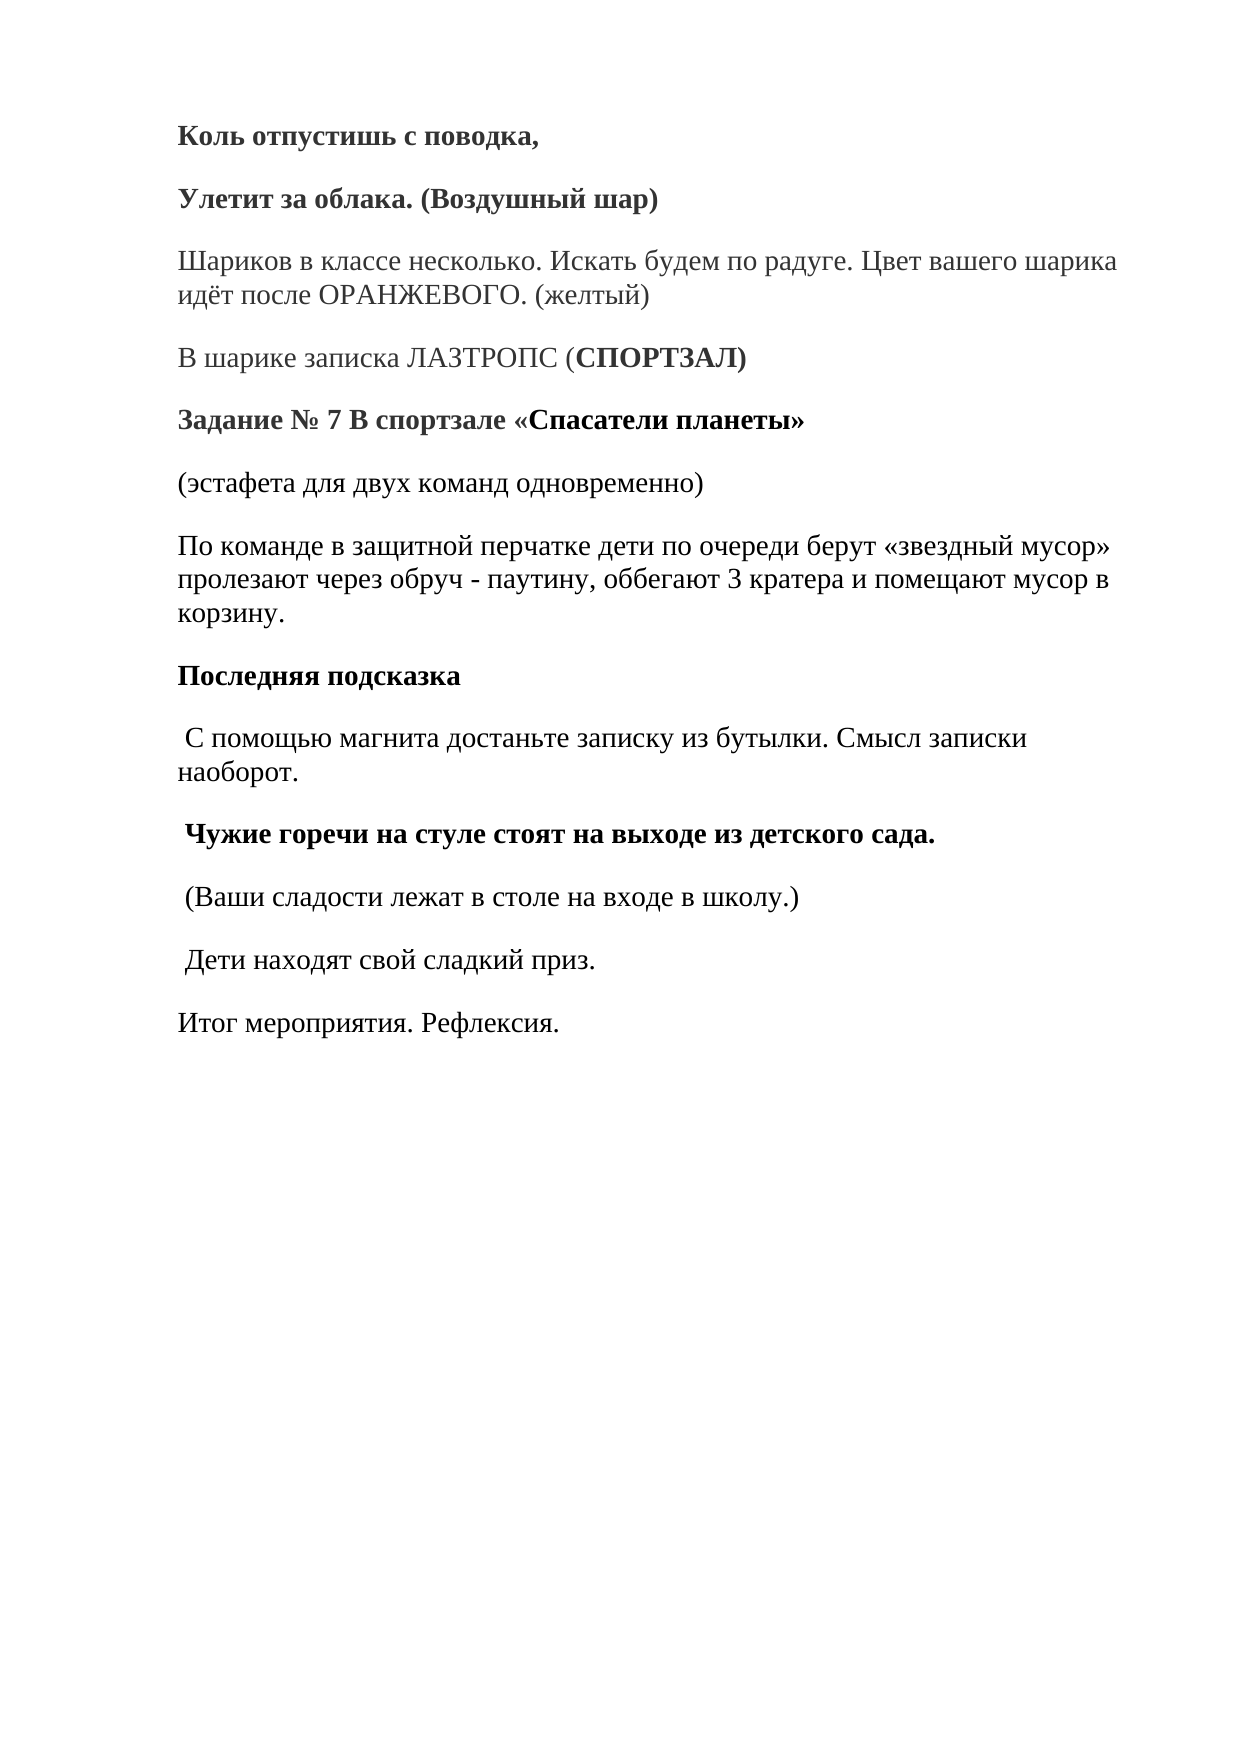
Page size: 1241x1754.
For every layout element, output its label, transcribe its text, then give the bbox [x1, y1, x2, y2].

text Улетит за облака. (Воздушный шар) [177, 181, 1152, 214]
text Шариков в классе несколько. Искать будем по радуге. Цвет вашего шарика идёт после ОРАНЖЕВОГО. (желтый) [177, 243, 1152, 311]
text Дети находят свой сладкий приз. [177, 942, 1152, 976]
text В шарике записка ЛАЗТРОПС (СПОРТЗАЛ) [177, 340, 1152, 373]
text С помощью магнита достаньте записку из бутылки. Смысл записки наоборот. [177, 720, 1152, 787]
text (эстафета для двух команд одновременно) [177, 465, 1152, 499]
text Последняя подсказка [177, 658, 1152, 691]
text Задание № 7 В спортзале «Спасатели планеты» [177, 402, 1152, 436]
text Итог мероприятия. Рефлексия. [177, 1005, 1152, 1038]
text (Ваши сладости лежат в столе на входе в школу.) [177, 879, 1152, 913]
text Чужие горечи на стуле стоят на выходе из детского сада. [177, 817, 1152, 850]
text По команде в защитной перчатке дети по очереди берут «звездный мусор» пролезают через обруч - паутину, оббегают 3 кратера и помещают мусор в корзину. [177, 528, 1152, 628]
text Коль отпустишь с поводка, [177, 118, 1152, 152]
